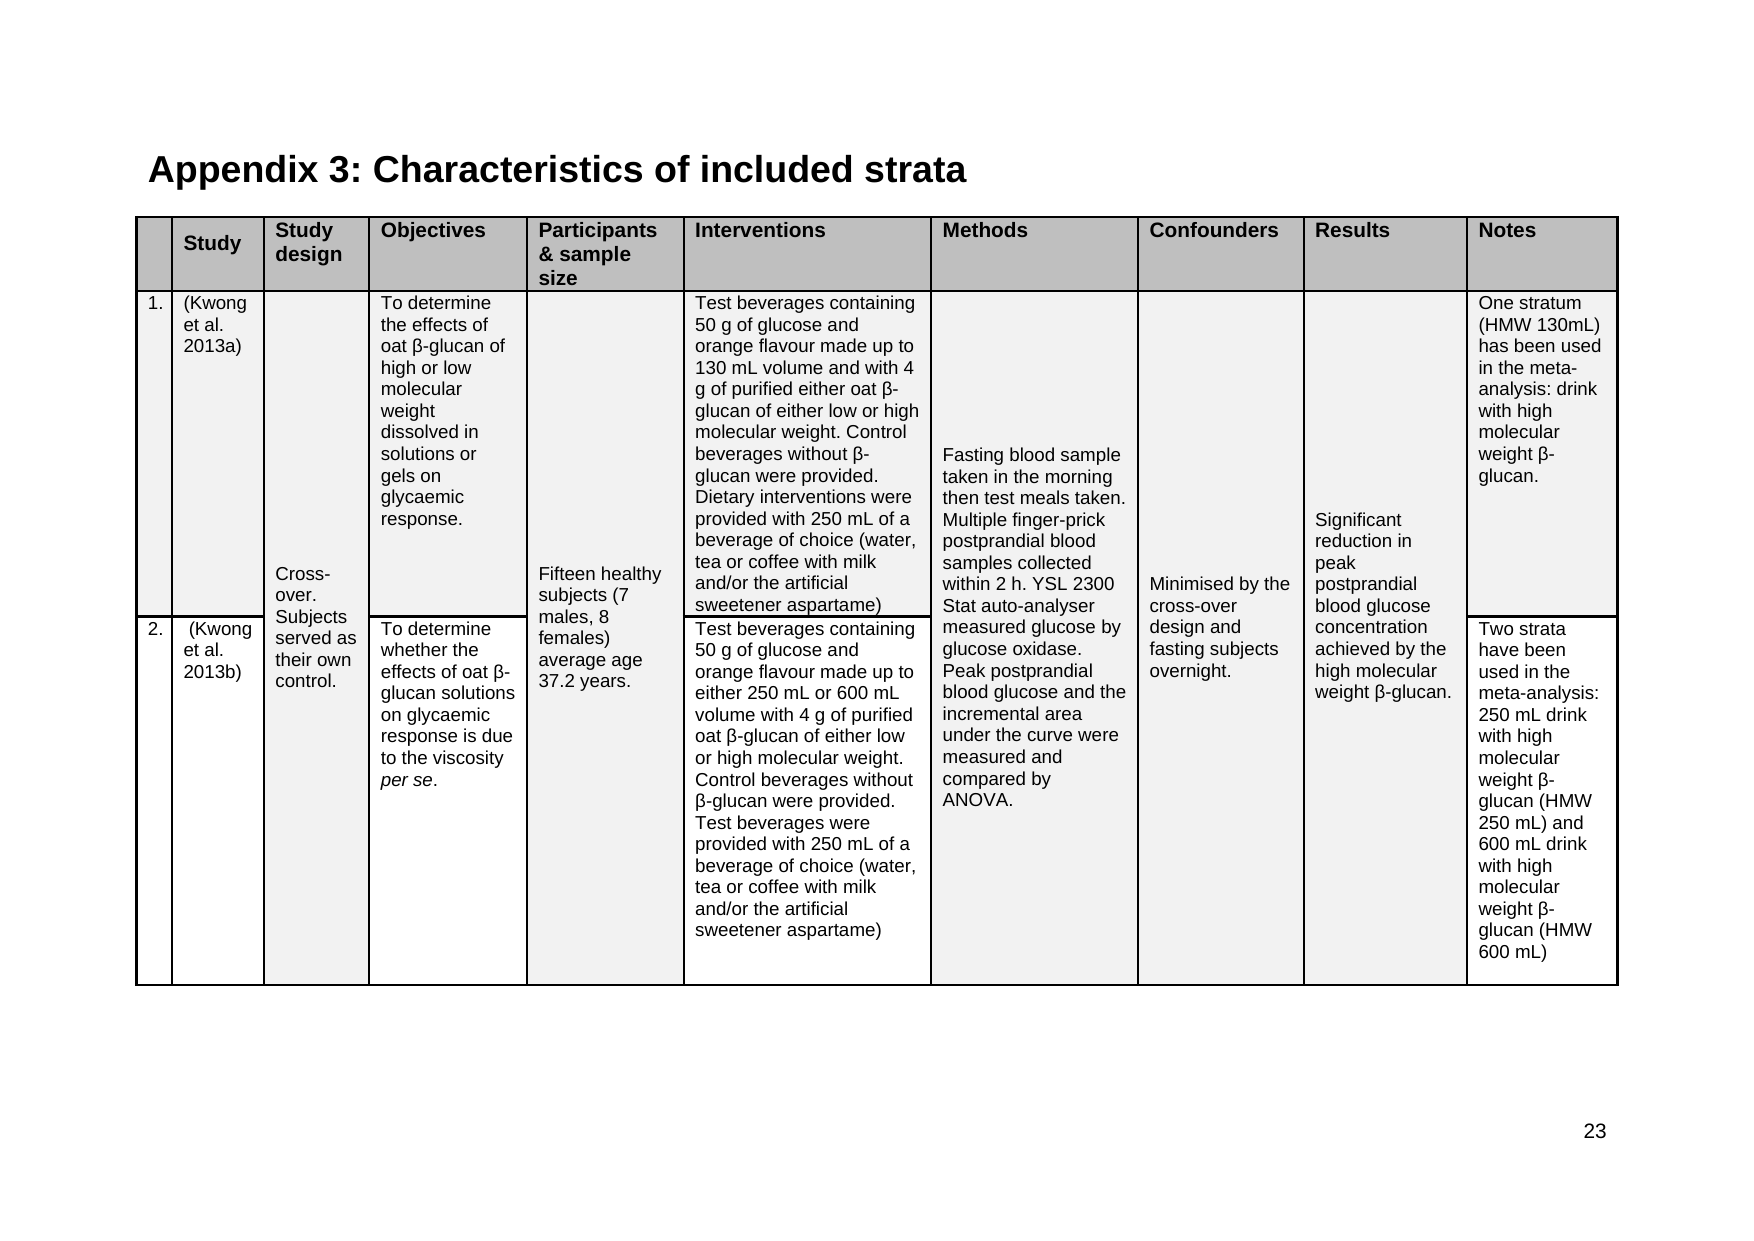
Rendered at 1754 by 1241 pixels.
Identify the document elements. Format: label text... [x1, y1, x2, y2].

table_header Confounders [1139, 218, 1303, 290]
table_header Objectives [370, 218, 526, 290]
table_cell [138, 292, 171, 615]
table_cell To determine whether the effects of oat β-glucan solutions on glycaemic response is due to the viscosity per se. [370, 618, 526, 984]
table_header Notes [1468, 218, 1616, 290]
table_cell One stratum (HMW 130mL) has been used in the meta-analysis: drink with high molecular weight β-glucan. [1468, 292, 1616, 615]
table_header [138, 218, 171, 290]
table_cell Fasting blood sample taken in the morning then test meals taken. Multiple finger-prick postprandial blood samples collected within 2 h. YSL 2300 Stat auto-analyser measured glucose by glucose oxidase. Peak postprandial blood glucose and the incremental area under the curve were measured and compared by ANOVA. [932, 292, 1137, 984]
table_cell (Kwong et al. 2013b) [173, 618, 263, 984]
table_cell Test beverages containing 50 g of glucose and orange flavour made up to 130 mL volume and with 4 g of purified either oat β-glucan of either low or high molecular weight. Control beverages without β-glucan were provided. Dietary interventions were provided with 250 mL of a beverage of choice (water, tea or coffee with milk and/or the artificial sweetener aspartame) [685, 292, 930, 615]
table_cell To determine the effects of oat β-glucan of high or low molecular weight dissolved in solutions or gels on glycaemic response. [370, 292, 526, 615]
table_cell Cross-over. Subjects served as their own control. [265, 292, 368, 984]
table_cell Test beverages containing 50 g of glucose and orange flavour made up to either 250 mL or 600 mL volume with 4 g of purified oat β-glucan of either low or high molecular weight. Control beverages without β-glucan were provided. Test beverages were provided with 250 mL of a beverage of choice (water, tea or coffee with milk and/or the artificial sweetener aspartame) [685, 618, 930, 984]
table_header Participants & sample size [528, 218, 683, 290]
table_header Methods [932, 218, 1137, 290]
table_cell Minimised by the cross-over design and fasting subjects overnight. [1139, 292, 1303, 984]
table_cell Significant reduction in peak postprandial blood glucose concentration achieved by the high molecular weight β-glucan. [1305, 292, 1466, 984]
table_header Interventions [685, 218, 930, 290]
table_cell [138, 618, 171, 984]
table_header Study design [265, 218, 368, 290]
table_cell (Kwong et al. 2013a) [173, 292, 263, 615]
table_cell Two strata have been used in the meta-analysis: 250 mL drink with high molecular weight β-glucan (HMW 250 mL) and 600 mL drink with high molecular weight β-glucan (HMW 600 mL) [1468, 618, 1616, 984]
table_cell Fifteen healthy subjects (7 males, 8 females) average age 37.2 years. [528, 292, 683, 984]
table_header Study [173, 218, 263, 290]
subtitle Appendix 3: Characteristics of included strata [148, 148, 1606, 191]
table_header Results [1305, 218, 1466, 290]
